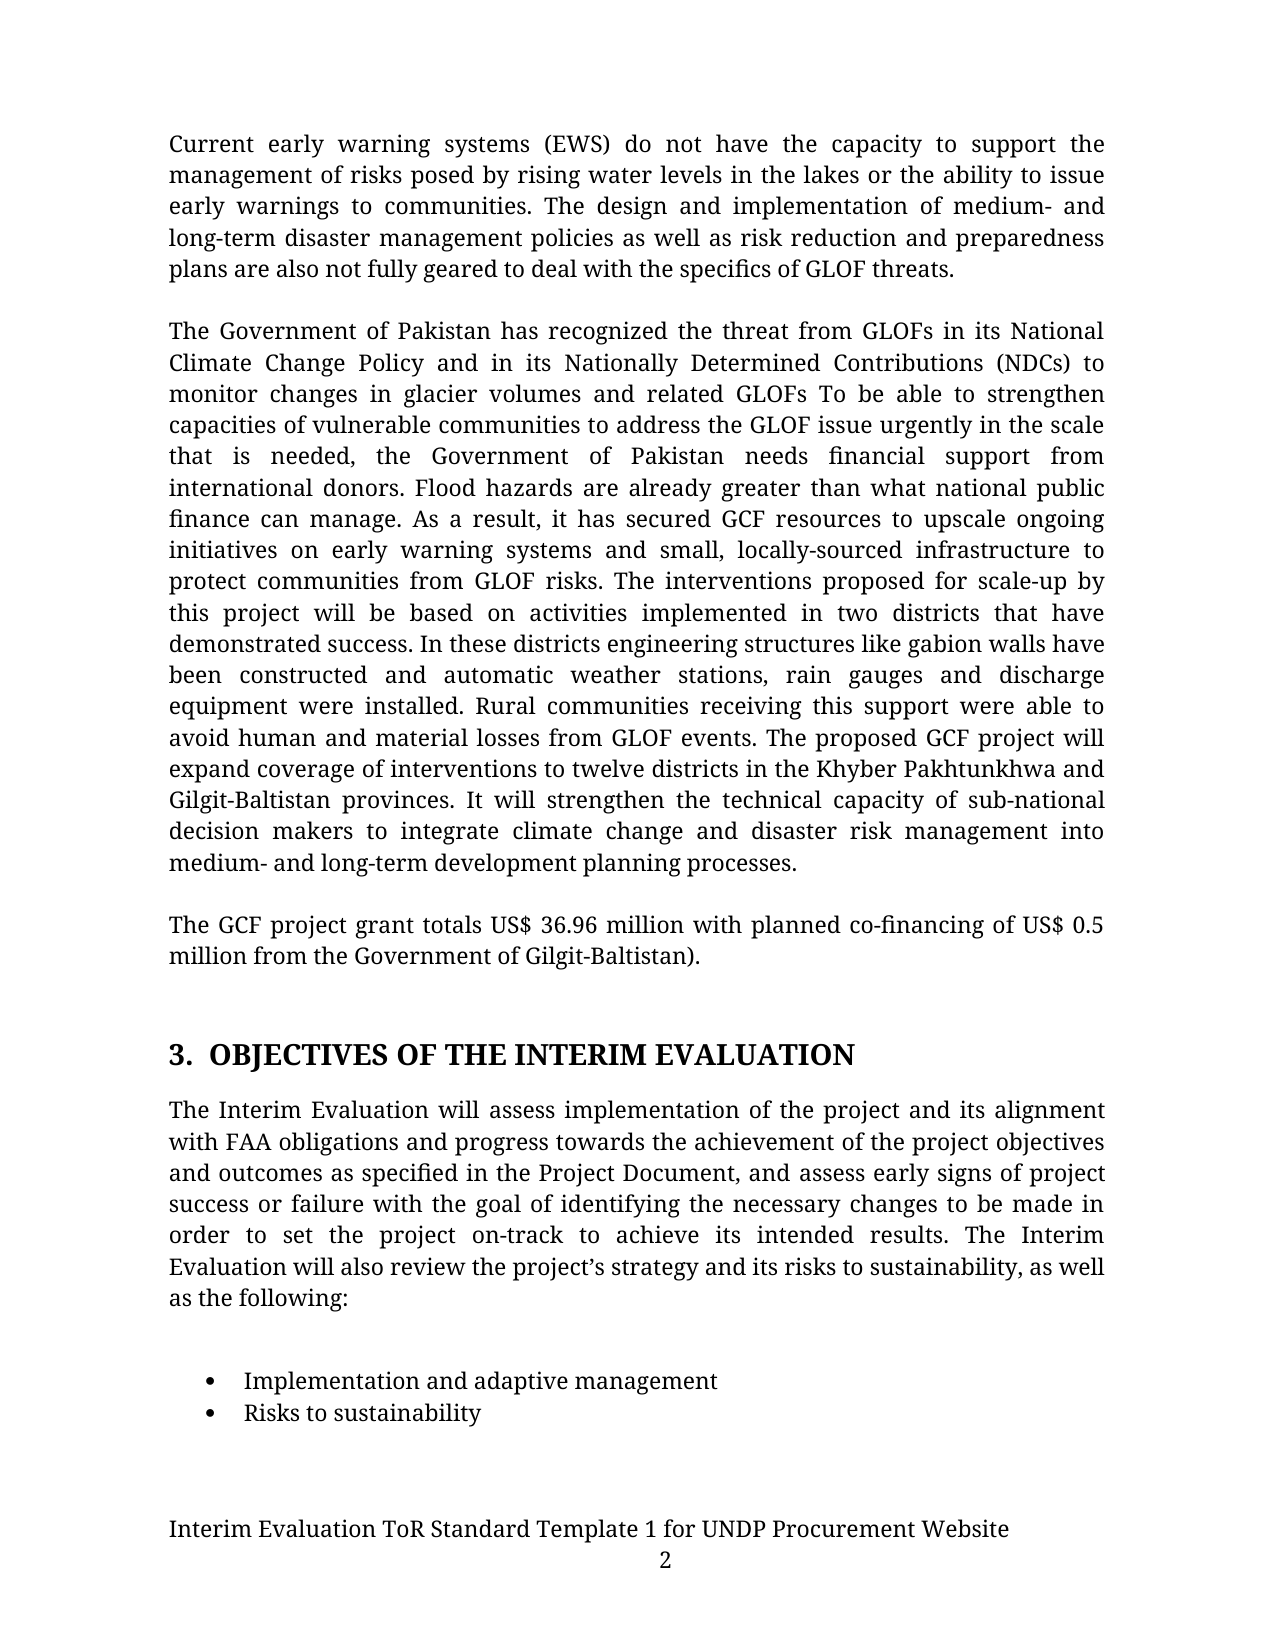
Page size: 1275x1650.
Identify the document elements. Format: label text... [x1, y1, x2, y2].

text The GCF project grant totals US$ 36.96 million with planned co-financing of US$ 0.5 million from the Government of Gilgit-Baltistan). [169, 909, 1106, 971]
text 3. OBJECTIVES OF THE INTERIM EVALUATION [169, 1034, 1106, 1074]
list Risks to sustainability [206, 1397, 1106, 1428]
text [169, 128, 1106, 284]
text The Government of Pakistan has recognized the threat from GLOFs in its National Climate Change Policy and in its Nationally Determined Contributions (NDCs) to monitor changes in glacier volumes and related GLOFs To be able to strengthen capacities of vulnerable communities to address the GLOF issue urgently in the scale that is needed, the Government of Pakistan needs financial support from international donors. Flood hazards are already greater than what national public finance can manage. As a result, it has secured GCF resources to upscale ongoing initiatives on early warning systems and small, locally-sourced infrastructure to protect communities from GLOF risks. The interventions proposed for scale-up by this project will be based on activities implemented in two districts that have demonstrated success. In these districts engineering structures like gabion walls have been constructed and automatic weather stations, rain gauges and discharge equipment were installed. Rural communities receiving this support were able to avoid human and material losses from GLOF events. The proposed GCF project will expand coverage of interventions to twelve districts in the Khyber Pakhtunkhwa and Gilgit-Baltistan provinces. It will strengthen the technical capacity of sub-national decision makers to integrate climate change and disaster risk management into medium- and long-term development planning processes. [169, 315, 1106, 878]
list Implementation and adaptive management [206, 1365, 1106, 1397]
text The Interim Evaluation will assess implementation of the project and its alignment with FAA obligations and progress towards the achievement of the project objectives and outcomes as specified in the Project Document, and assess early signs of project success or failure with the goal of identifying the necessary changes to be made in order to set the project on-track to achieve its intended results. The Interim Evaluation will also review the project’s strategy and its risks to sustainability, as well as the following: [169, 1094, 1106, 1313]
